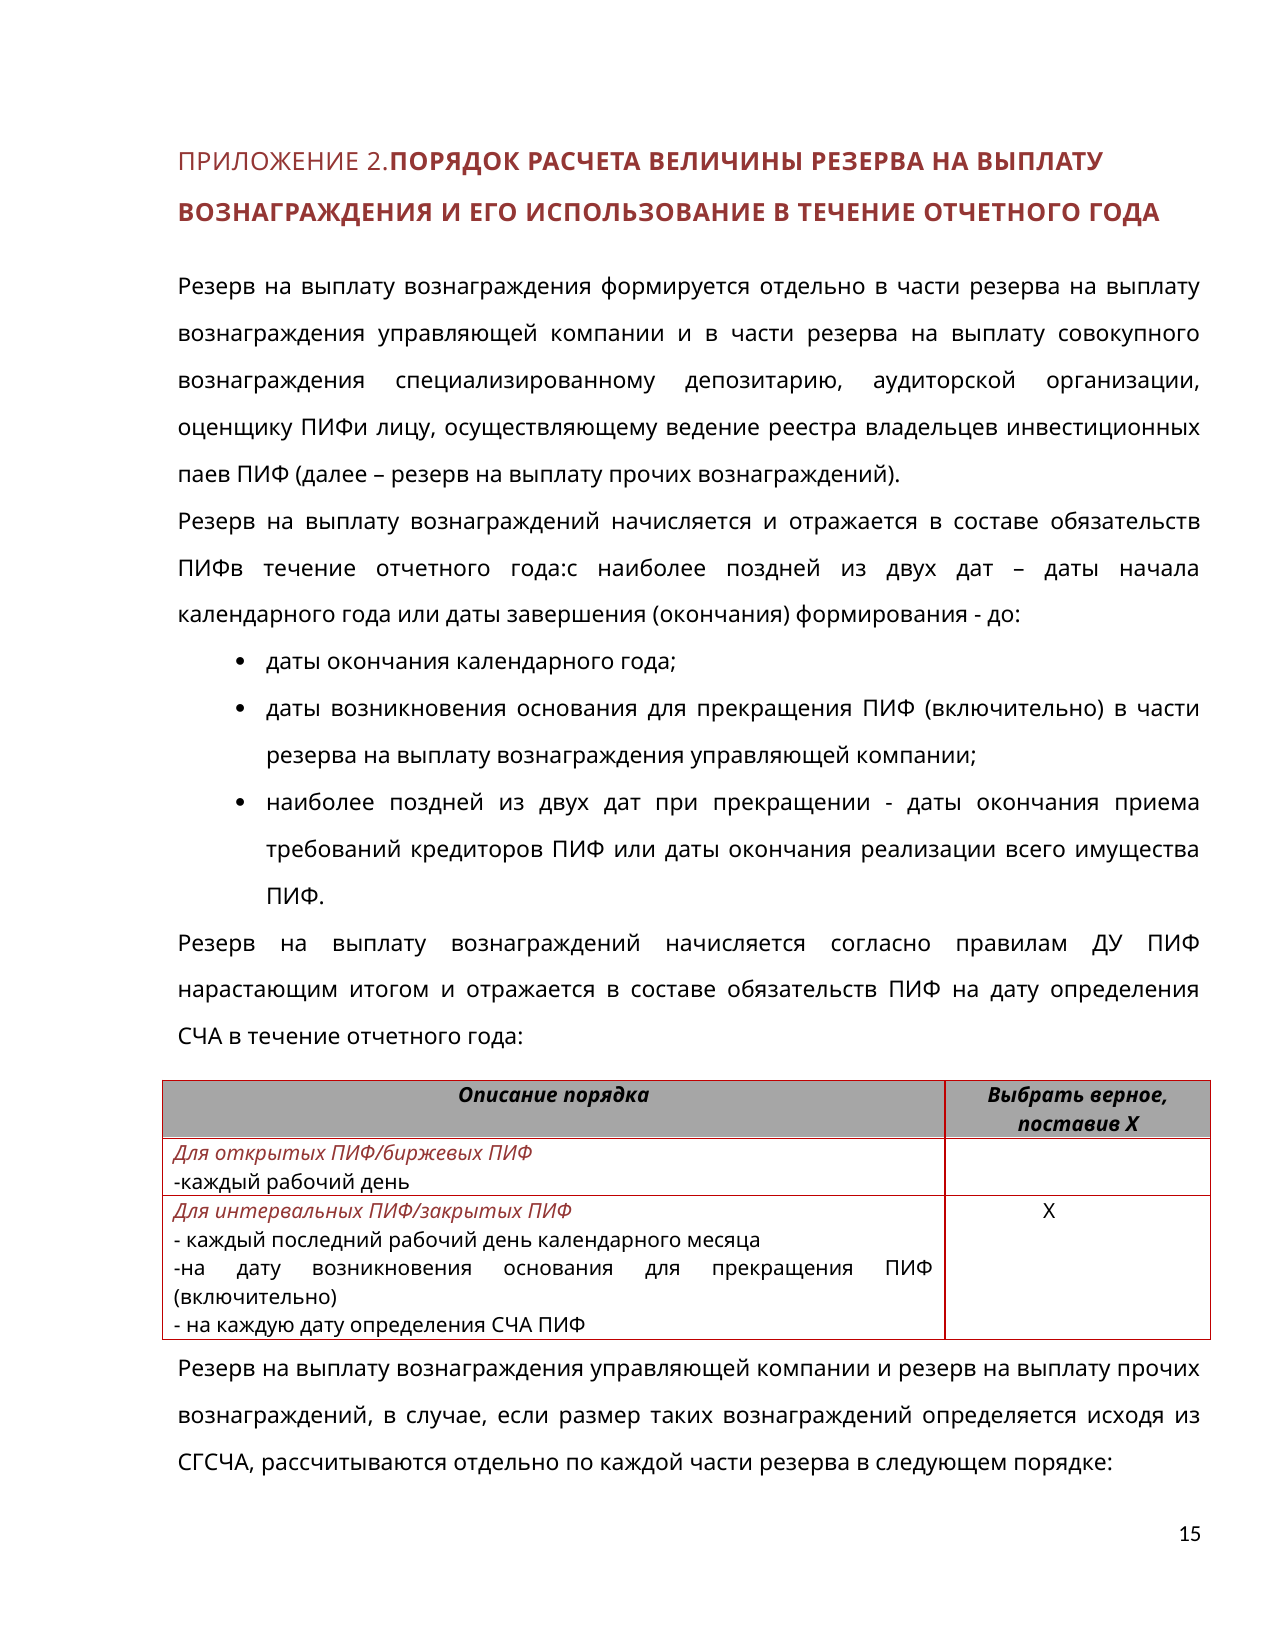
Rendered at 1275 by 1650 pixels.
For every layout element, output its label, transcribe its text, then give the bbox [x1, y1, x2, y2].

list даты окончания календарного года; [236, 645, 1201, 676]
table_cell Для открытых ПИФ/биржевых ПИФ -каждый рабочий день [163, 1139, 944, 1195]
list даты возникновения основания для прекращения ПИФ (включительно) в части резерва на выплату вознаграждения управляющей компании; [236, 692, 1201, 770]
table_cell Х [946, 1196, 1210, 1339]
table_header Выбрать верное, поставив Х [946, 1081, 1210, 1137]
list Резерв на выплату вознаграждений начисляется и отражается в составе обязательств ПИФв течение отчетного года:с наиболее поздней из двух дат – даты начала календарного года или даты завершения (окончания) формирования - до: [177, 504, 1201, 629]
table_cell Для интервальных ПИФ/закрытых ПИФ - каждый последний рабочий день календарного месяца -на дату возникновения основания для прекращения ПИФ (включительно) - на каждую дату определения СЧА ПИФ [163, 1196, 944, 1339]
subtitle Приложение 2.Порядок расчета величины резерва на выплату вознаграждения и его использование в течение отчетного года [177, 143, 1201, 228]
list Резерв на выплату вознаграждения формируется отдельно в части резерва на выплату вознаграждения управляющей компании и в части резерва на выплату совокупного вознаграждения специализированному депозитарию, аудиторской организации, оценщику ПИФи лицу, осуществляющему ведение реестра владельцев инвестиционных паев ПИФ (далее – резерв на выплату прочих вознаграждений). [177, 270, 1201, 489]
list наиболее поздней из двух дат при прекращении - даты окончания приема требований кредиторов ПИФ или даты окончания реализации всего имущества ПИФ. [236, 786, 1201, 911]
list Резерв на выплату вознаграждений начисляется согласно правилам ДУ ПИФ нарастающим итогом и отражается в составе обязательств ПИФ на дату определения СЧА в течение отчетного года: [177, 926, 1201, 1051]
list Резерв на выплату вознаграждения управляющей компании и резерв на выплату прочих вознаграждений, в случае, если размер таких вознаграждений определяется исходя из СГСЧА, рассчитываются отдельно по каждой части резерва в следующем порядке: [177, 1352, 1201, 1477]
table_header Описание порядка [163, 1081, 944, 1137]
table_cell [946, 1139, 1210, 1195]
